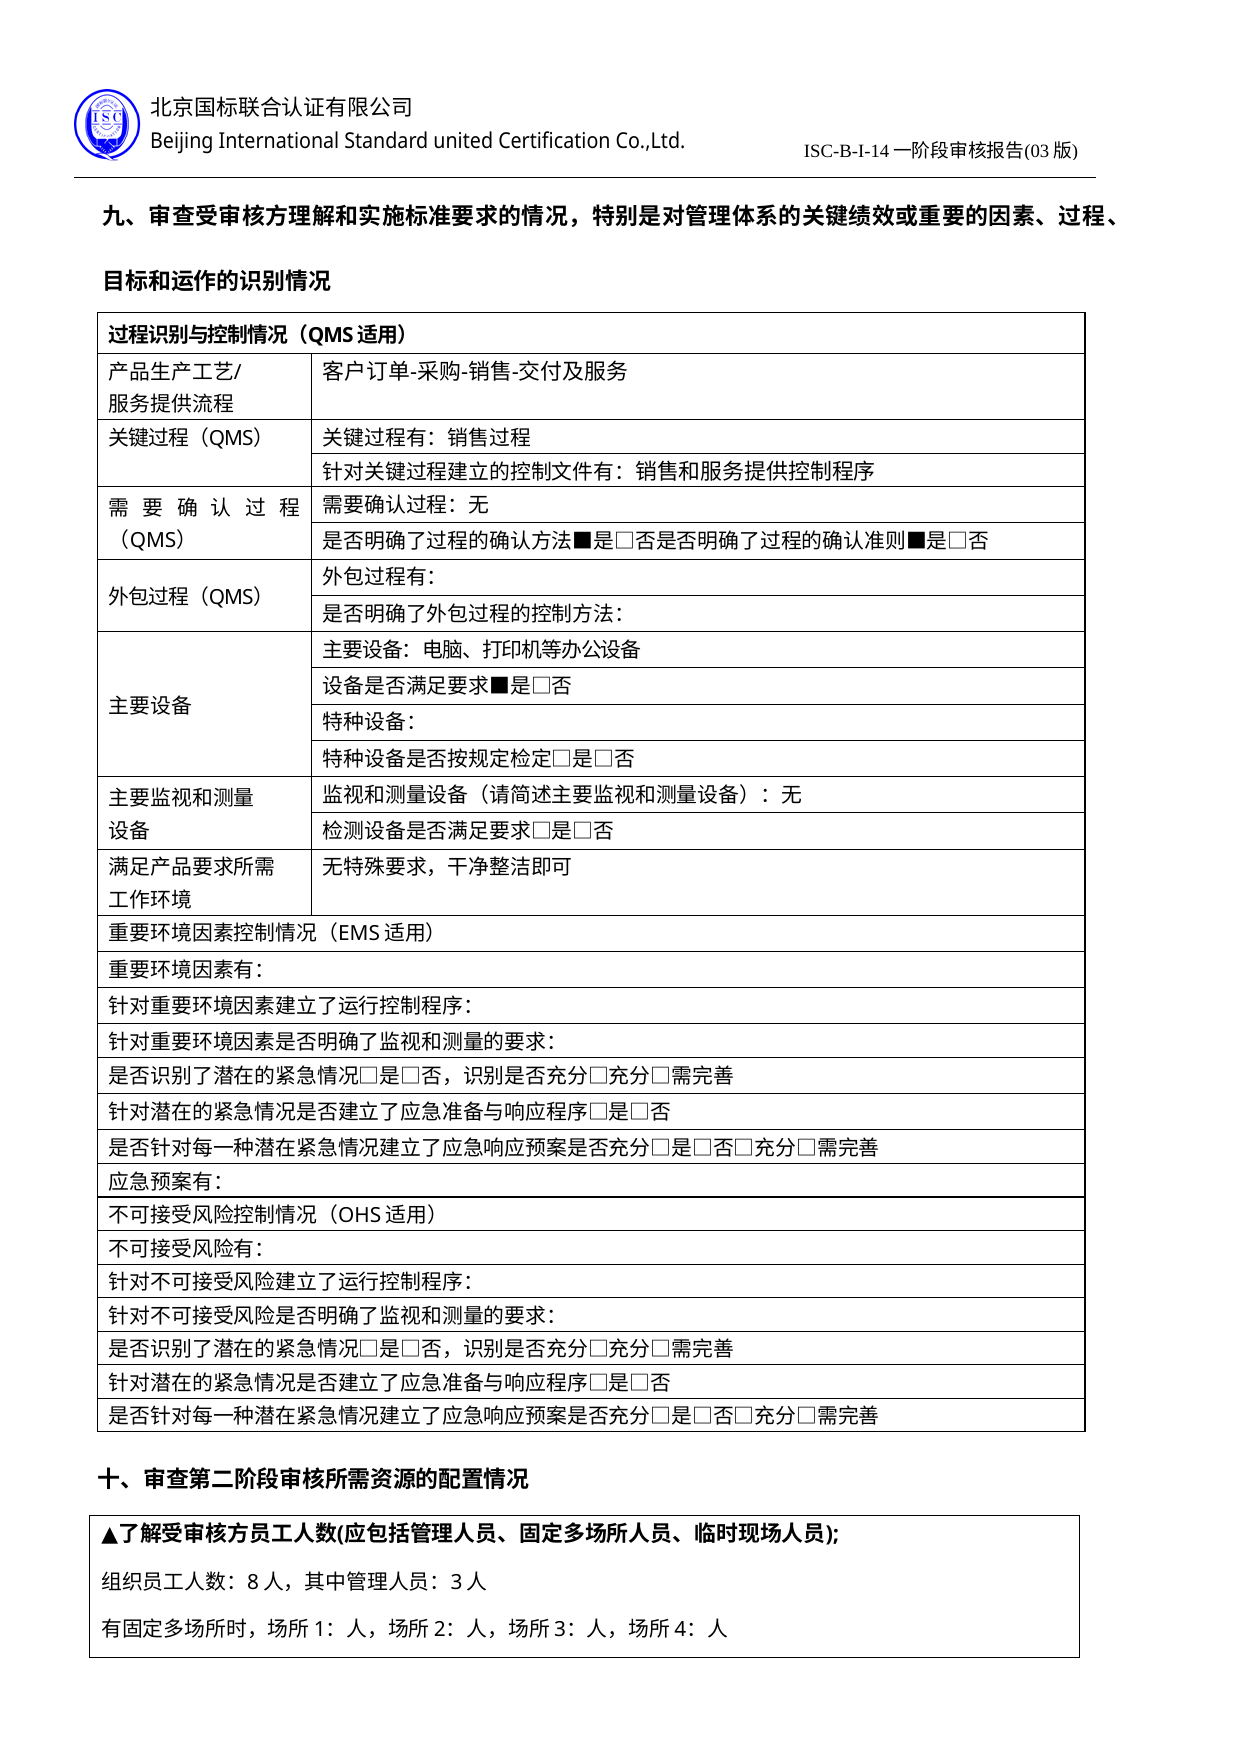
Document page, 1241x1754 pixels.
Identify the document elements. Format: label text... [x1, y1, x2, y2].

table_cell 是否针对每一种潜在紧急情况建立了应急响应预案是否充分□是□否□充分□需完善 [98, 1130, 1084, 1163]
table_header 过程识别与控制情况（QMS适用） [98, 313, 1084, 353]
table_cell 是否识别了潜在的紧急情况□是□否，识别是否充分□充分□需完善 [98, 1058, 1084, 1093]
table_cell 是否针对每一种潜在紧急情况建立了应急响应预案是否充分□是□否□充分□需完善 [98, 1399, 1084, 1431]
table_cell 是否明确了过程的确认方法■是□否是否明确了过程的确认准则■是□否 [312, 523, 1084, 558]
table_cell 不可接受风险控制情况（OHS适用） [98, 1198, 1084, 1230]
table_cell 设备是否满足要求■是□否 [312, 668, 1084, 703]
table_cell 特种设备： [312, 705, 1084, 740]
table_cell 是否识别了潜在的紧急情况□是□否，识别是否充分□充分□需完善 [98, 1332, 1084, 1364]
table_cell 主要设备：电脑、打印机等办公设备 [312, 632, 1084, 667]
table_cell 针对潜在的紧急情况是否建立了应急准备与响应程序□是□否 [98, 1365, 1084, 1398]
table_cell 针对不可接受风险建立了运行控制程序： [98, 1265, 1084, 1297]
table_cell 关键过程（QMS） [98, 420, 311, 486]
table_cell 重要环境因素有： [98, 952, 1084, 987]
table_cell 针对重要环境因素建立了运行控制程序： [98, 988, 1084, 1023]
table_cell 关键过程有：销售过程 [312, 420, 1084, 452]
table_cell 针对重要环境因素是否明确了监视和测量的要求： [98, 1024, 1084, 1057]
table_cell 外包过程有： [312, 560, 1084, 595]
table_cell 主要监视和测量 设备 [98, 777, 311, 848]
table_cell 针对关键过程建立的控制文件有：销售和服务提供控制程序 [312, 454, 1084, 486]
table_cell 检测设备是否满足要求□是□否 [312, 813, 1084, 848]
table_cell 需要确认过程：无 [312, 487, 1084, 522]
table_cell 针对潜在的紧急情况是否建立了应急准备与响应程序□是□否 [98, 1094, 1084, 1129]
text 十、审查第二阶段审核所需资源的配置情况 [75, 1445, 1107, 1510]
table_cell 产品生产工艺/ 服务提供流程 [98, 354, 311, 419]
table_cell 监视和测量设备（请简述主要监视和测量设备）：无 [312, 777, 1084, 812]
table_cell 特种设备是否按规定检定□是□否 [312, 741, 1084, 776]
table_cell 无特殊要求，干净整洁即可 [312, 850, 1084, 914]
picture [74, 89, 143, 161]
table_cell 应急预案有： [98, 1164, 1084, 1196]
table_cell 重要环境因素控制情况（EMS适用） [98, 916, 1084, 951]
table_cell 满足产品要求所需 工作环境 [98, 850, 311, 914]
table_cell 需要确认过程（QMS） [98, 487, 311, 558]
table_cell 外包过程（QMS） [98, 560, 311, 631]
table_cell 不可接受风险有： [98, 1231, 1084, 1263]
table_cell 主要设备 [98, 632, 311, 776]
text 九、审查受审核方理解和实施标准要求的情况，特别是对管理体系的关键绩效或重要的因素、过程、目标和运作的识别情况 [102, 182, 1107, 312]
table_cell 客户订单-采购-销售-交付及服务 [312, 354, 1084, 419]
table_cell 是否明确了外包过程的控制方法： [312, 596, 1084, 631]
table_cell 针对不可接受风险是否明确了监视和测量的要求： [98, 1298, 1084, 1331]
